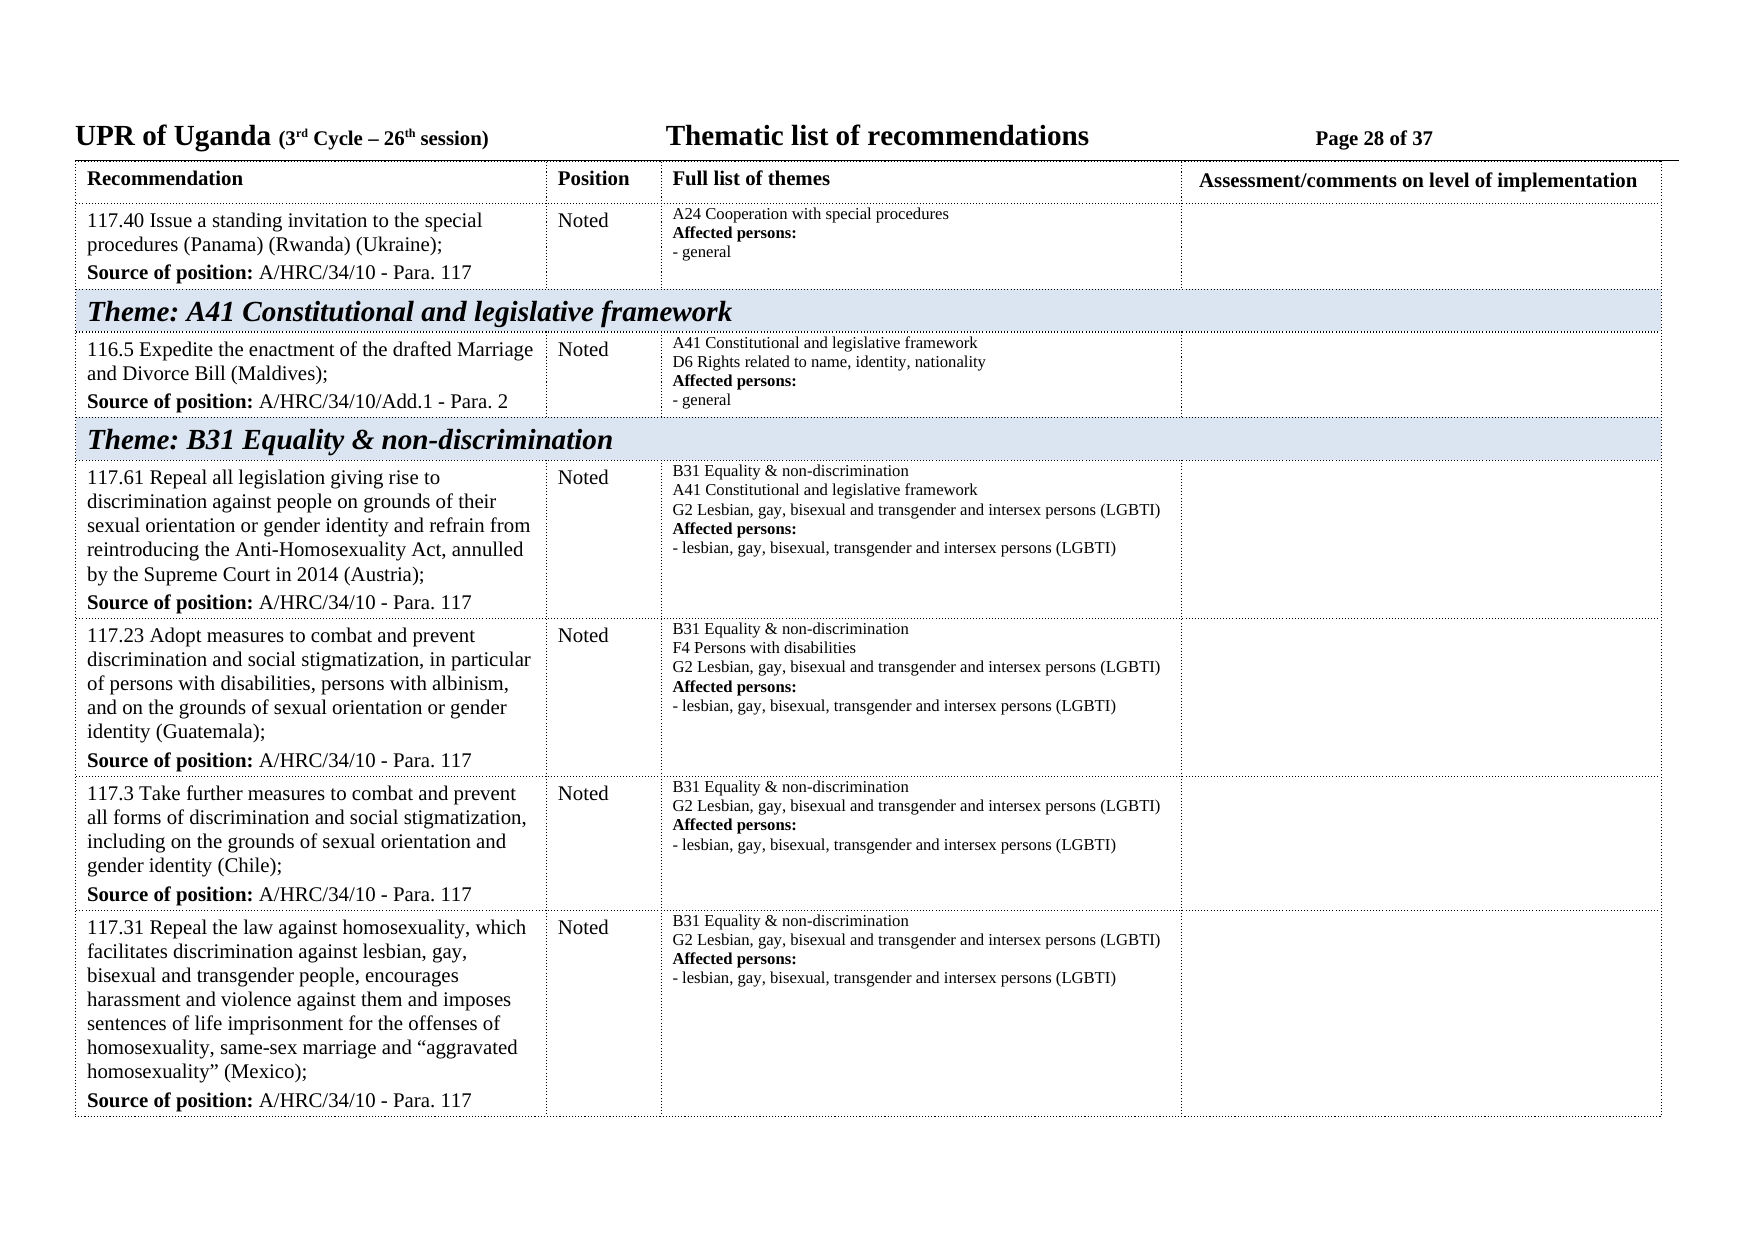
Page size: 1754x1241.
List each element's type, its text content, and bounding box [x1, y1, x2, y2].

table_cell [1182, 460, 1661, 618]
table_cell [661, 910, 1182, 1116]
table_header Position [546, 161, 661, 203]
table_cell 116.5 Expedite the enactment of the drafted Marriage and Divorce Bill (Maldives); Source of position: A/HRC/34/10/Add.1 - Para. 2 [76, 331, 546, 417]
table_cell [1182, 331, 1661, 417]
table_header Assessment/comments on level of implementation [1182, 161, 1661, 203]
table_cell Theme: A41 Constitutional and legislative framework [76, 289, 1661, 331]
table_cell Theme: B31 Equality & non-discrimination [76, 417, 1661, 460]
table_cell Noted [546, 203, 661, 288]
table_cell B31 Equality & non-discrimination A41 Constitutional and legislative framework G2 Lesbian, gay, bisexual and transgender and intersex persons (LGBTI) Affected persons: - lesbian, gay, bisexual, transgender and intersex persons (LGBTI) [661, 460, 1182, 618]
table_header Recommendation [76, 161, 546, 203]
table_cell [1182, 910, 1661, 1116]
table_cell [1182, 618, 1661, 776]
table_cell Noted [546, 776, 661, 910]
table_cell Noted [546, 910, 661, 1116]
table_cell B31 Equality & non-discrimination F4 Persons with disabilities G2 Lesbian, gay, bisexual and transgender and intersex persons (LGBTI) Affected persons: - lesbian, gay, bisexual, transgender and intersex persons (LGBTI) [661, 618, 1182, 776]
table_cell 117.23 Adopt measures to combat and prevent discrimination and social stigmatization, in particular of persons with disabilities, persons with albinism, and on the grounds of sexual orientation or gender identity (Guatemala); Source of position: A/HRC/34/10 - Para. 117 [76, 618, 546, 776]
table_header Full list of themes [661, 161, 1182, 203]
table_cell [661, 203, 1182, 288]
table_cell 117.40 Issue a standing invitation to the special procedures (Panama) (Rwanda) (Ukraine); Source of position: A/HRC/34/10 - Para. 117 [76, 203, 546, 288]
table_cell Noted [546, 618, 661, 776]
table_cell 117.3 Take further measures to combat and prevent all forms of discrimination and social stigmatization, including on the grounds of sexual orientation and gender identity (Chile); Source of position: A/HRC/34/10 - Para. 117 [76, 776, 546, 910]
table_cell 117.61 Repeal all legislation giving rise to discrimination against people on grounds of their sexual orientation or gender identity and refrain from reintroducing the Anti-Homosexuality Act, annulled by the Supreme Court in 2014 (Austria); Source of position: A/HRC/34/10 - Para. 117 [76, 460, 546, 618]
table_cell Noted [546, 331, 661, 417]
table_cell [1182, 203, 1661, 288]
table_cell A41 Constitutional and legislative framework D6 Rights related to name, identity, nationality Affected persons: - general [661, 331, 1182, 417]
table_cell 117.31 Repeal the law against homosexuality, which facilitates discrimination against lesbian, gay, bisexual and transgender people, encourages harassment and violence against them and imposes sentences of life imprisonment for the offenses of homosexuality, same-sex marriage and “aggravated homosexuality” (Mexico); Source of position: A/HRC/34/10 - Para. 117 [76, 910, 546, 1116]
table_cell [1182, 776, 1661, 910]
table_cell Noted [546, 460, 661, 618]
